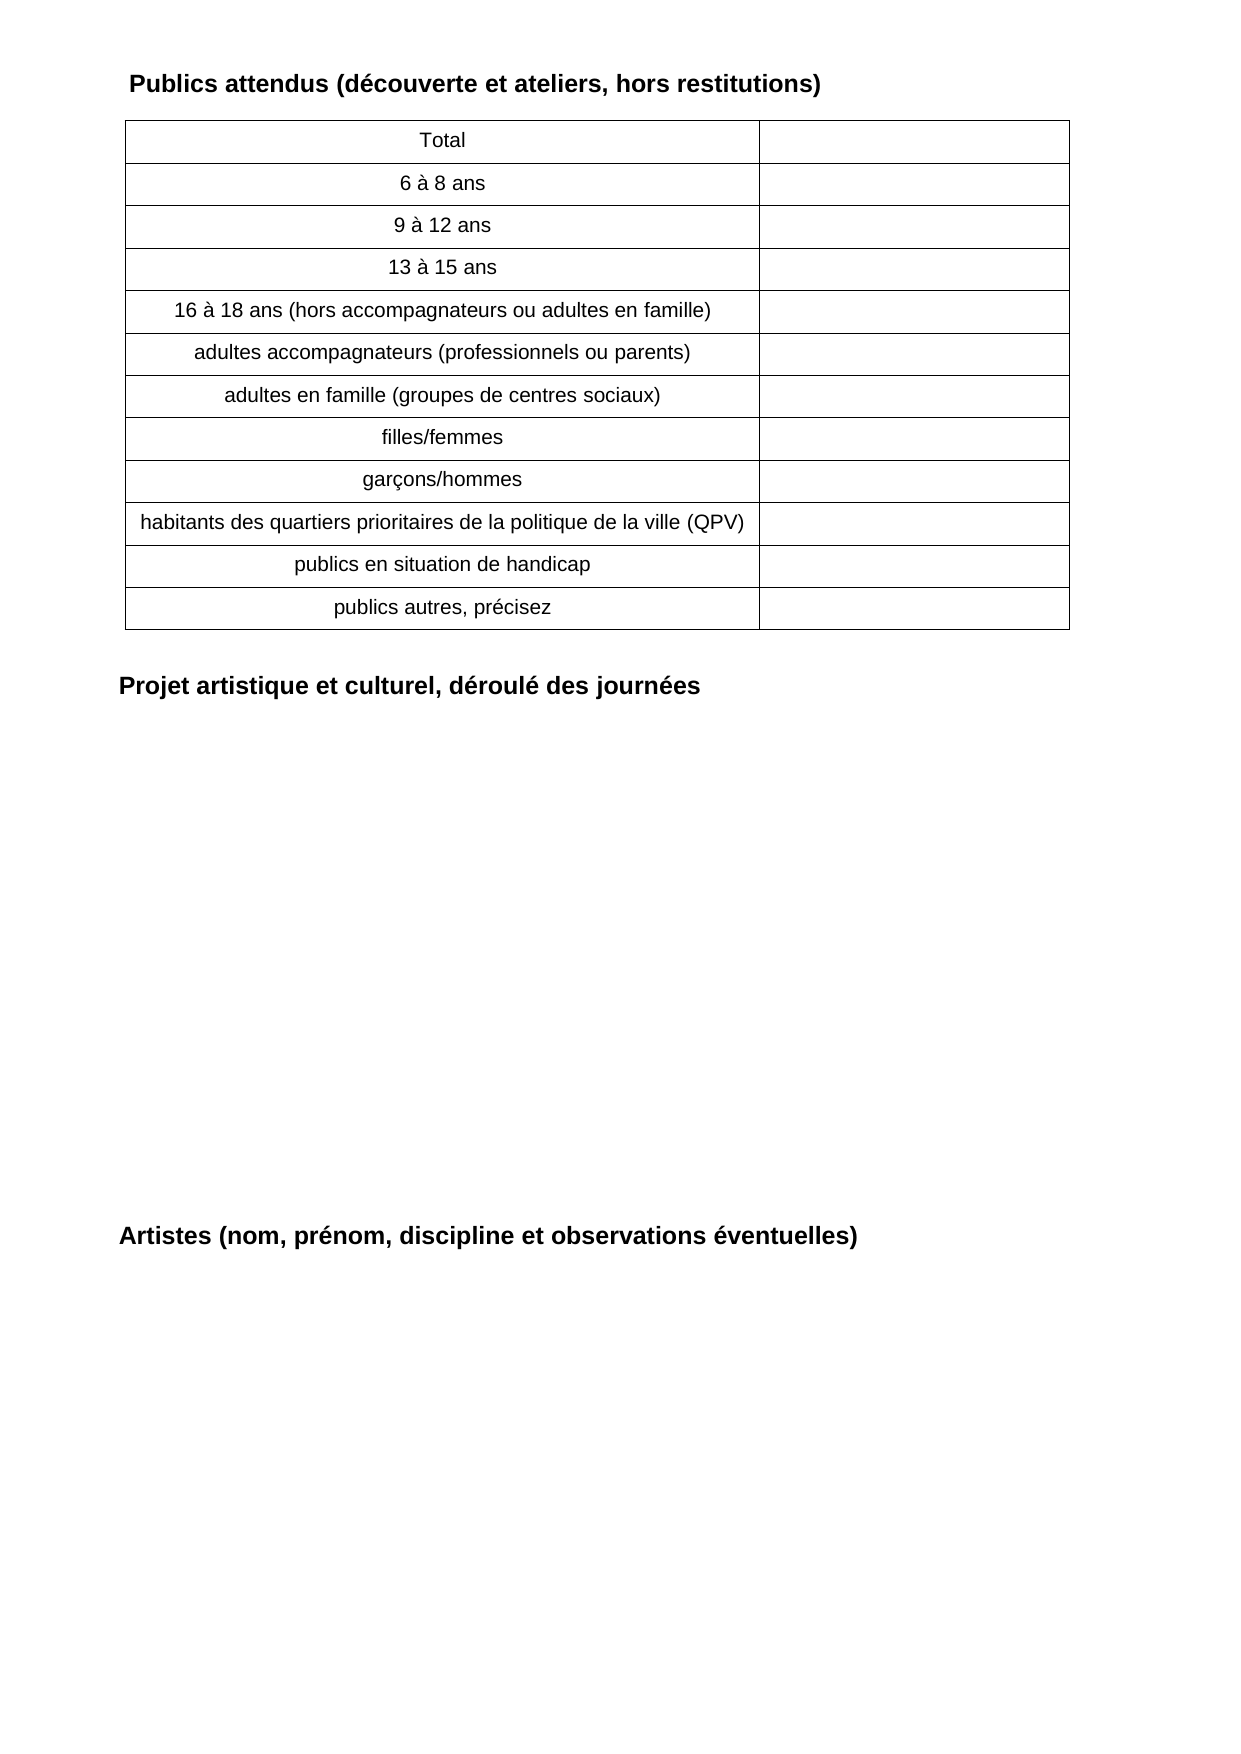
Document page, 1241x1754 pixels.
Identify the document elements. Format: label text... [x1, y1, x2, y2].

table_cell [760, 206, 1069, 248]
table_cell [760, 291, 1069, 332]
table_cell 9 à 12 ans [126, 206, 759, 248]
table_cell [760, 164, 1069, 205]
table_cell adultes accompagnateurs (professionnels ou parents) [126, 334, 759, 375]
table_cell publics en situation de handicap [126, 546, 759, 587]
table_cell habitants des quartiers prioritaires de la politique de la ville (QPV) [126, 503, 759, 544]
table_cell publics autres, précisez [126, 588, 759, 629]
table_cell [760, 461, 1069, 502]
text Artistes (nom, prénom, discipline et observations éventuelles) [118, 1221, 1157, 1250]
table_cell adultes en famille (groupes de centres sociaux) [126, 376, 759, 417]
table_header [760, 121, 1069, 163]
table_cell [760, 249, 1069, 290]
table_cell 13 à 15 ans [126, 249, 759, 290]
text Projet artistique et culturel, déroulé des journées [118, 671, 1157, 700]
subtitle Publics attendus (découverte et ateliers, hors restitutions) [129, 69, 1124, 97]
table_cell garçons/hommes [126, 461, 759, 502]
table_cell 16 à 18 ans (hors accompagnateurs ou adultes en famille) [126, 291, 759, 332]
table_cell [760, 588, 1069, 629]
table_cell [760, 418, 1069, 460]
table_cell [760, 376, 1069, 417]
table_cell [760, 334, 1069, 375]
table_cell 6 à 8 ans [126, 164, 759, 205]
table_cell [760, 546, 1069, 587]
table_cell filles/femmes [126, 418, 759, 460]
table_cell [760, 503, 1069, 544]
table_header Total [126, 121, 759, 163]
